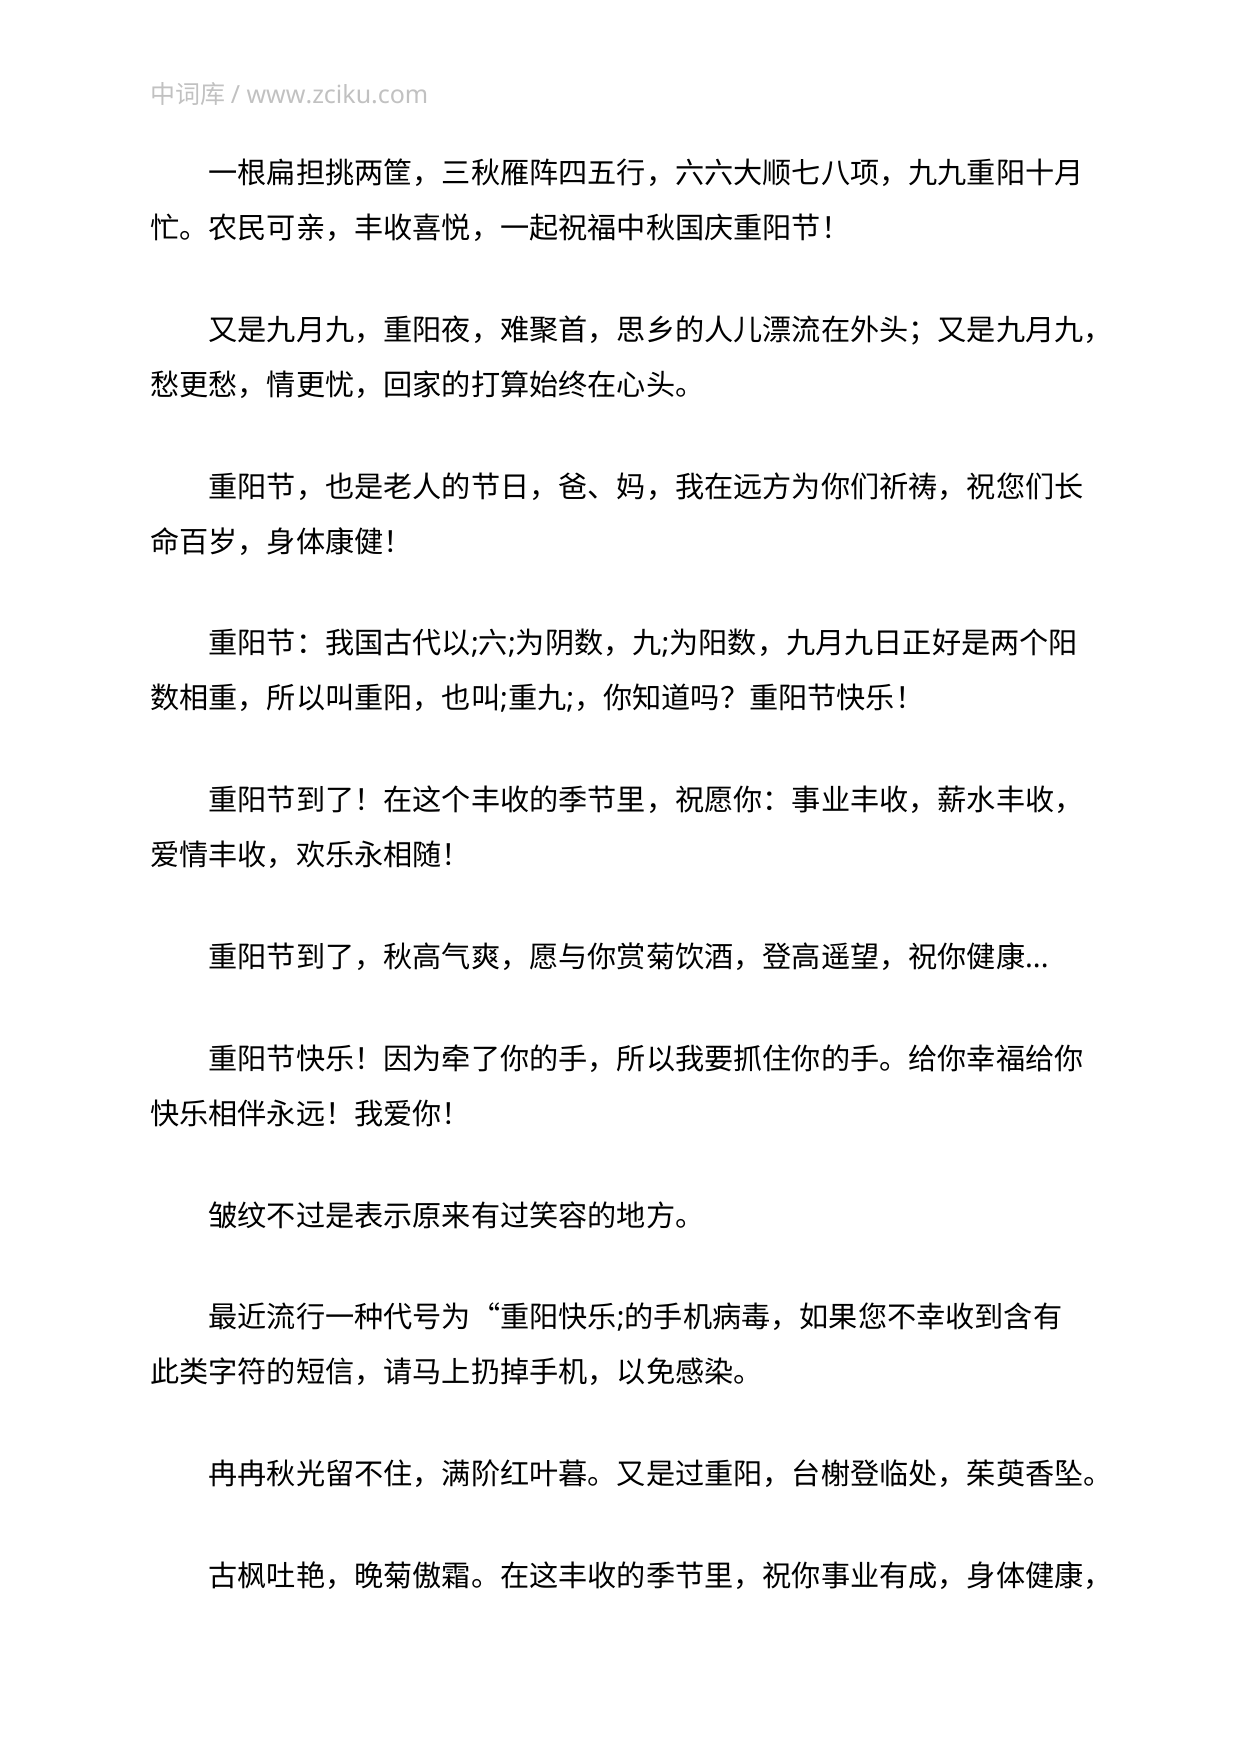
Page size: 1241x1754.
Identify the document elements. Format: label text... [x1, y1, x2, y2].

text 重阳节，也是老人的节日，爸、妈，我在远方为你们祈祷，祝您们长命百岁，身体康健！ [150, 463, 1090, 561]
text 重阳节快乐！因为牵了你的手，所以我要抓住你的手。给你幸福给你快乐相伴永远！我爱你！ [150, 1036, 1090, 1133]
text 重阳节到了，秋高气爽，愿与你赏菊饮酒，登高遥望，祝你健康... [150, 934, 1090, 976]
text 重阳节：我国古代以;六;为阴数，九;为阳数，九月九日正好是两个阳数相重，所以叫重阳，也叫;重九;，你知道吗？重阳节快乐！ [150, 620, 1090, 717]
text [150, 1553, 1090, 1595]
text 重阳节到了！在这个丰收的季节里，祝愿你：事业丰收，薪水丰收，爱情丰收，欢乐永相随！ [150, 777, 1090, 874]
text 皱纹不过是表示原来有过笑容的地方。 [150, 1192, 1090, 1234]
text 一根扁担挑两筐，三秋雁阵四五行，六六大顺七八项，九九重阳十月忙。农民可亲，丰收喜悦，一起祝福中秋国庆重阳节！ [150, 150, 1090, 247]
text 冉冉秋光留不住，满阶红叶暮。又是过重阳，台榭登临处，茱萸香坠。 [150, 1451, 1090, 1493]
text 又是九月九，重阳夜，难聚首，思乡的人儿漂流在外头；又是九月九，愁更愁，情更忧，回家的打算始终在心头。 [150, 307, 1090, 404]
text 最近流行一种代号为“重阳快乐;的手机病毒，如果您不幸收到含有此类字符的短信，请马上扔掉手机，以免感染。 [150, 1294, 1090, 1391]
